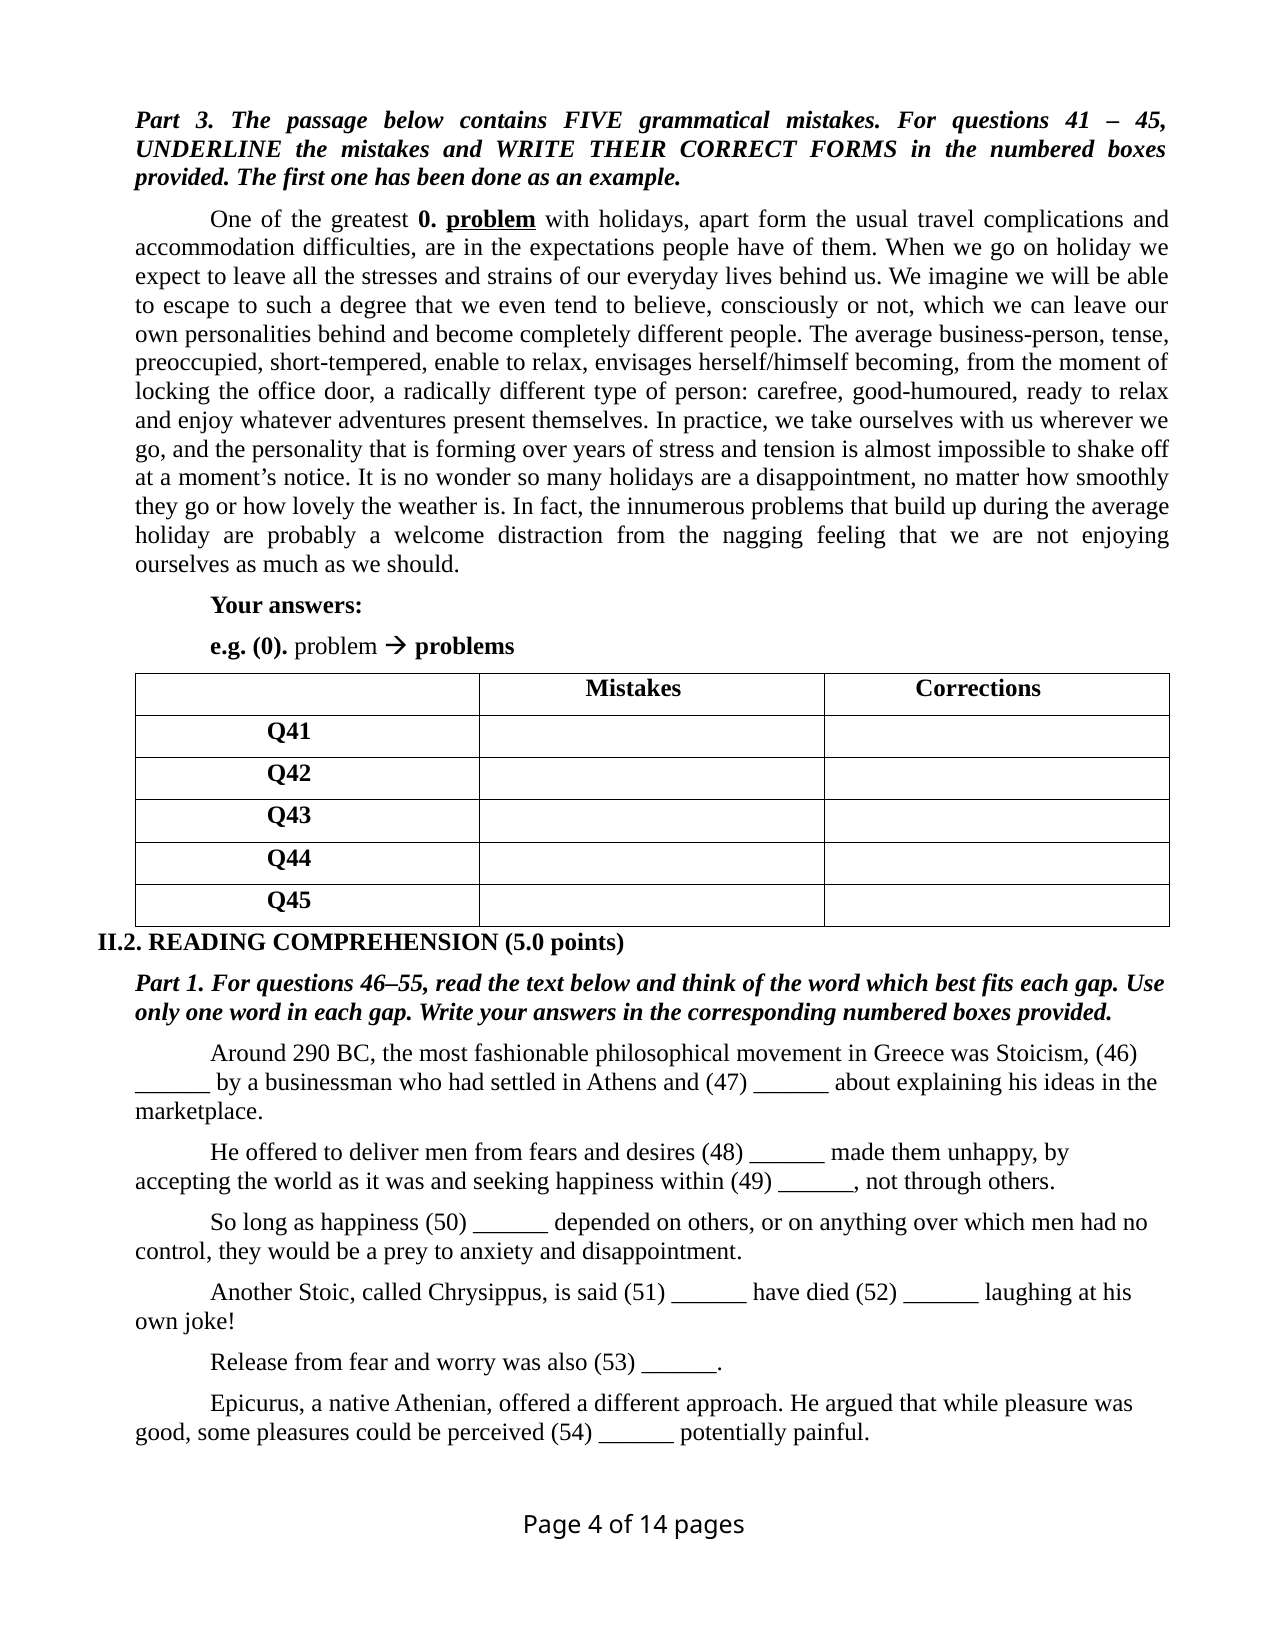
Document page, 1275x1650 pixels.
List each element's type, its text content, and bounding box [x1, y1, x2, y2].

table_cell [480, 800, 824, 842]
text One of the greatest 0. problem with holidays, apart form the usual travel complications and accommodation difficulties, are in the expectations people have of them. When we go on holiday we expect to leave all the stresses and strains of our everyday lives behind us. We imagine we will be able to escape to such a degree that we even tend to believe, consciously or not, which we can leave our own personalities behind and become completely different people. The average business-person, tense, preoccupied, short-tempered, enable to relax, envisages herself/himself becoming, from the moment of locking the office door, a radically different type of person: carefree, good-humoured, ready to relax and enjoy whatever adventures present themselves. In practice, we take ourselves with us wherever we go, and the personality that is forming over years of stress and tension is almost impossible to shake off at a moment’s notice. It is no wonder so many holidays are a disappointment, no matter how smoothly they go or how lovely the weather is. In fact, the innumerous problems that build up during the average holiday are probably a welcome distraction from the nagging feeling that we are not enjoying ourselves as much as we should. [135, 204, 1170, 577]
table_header Mistakes [480, 674, 824, 715]
text II.2. READING COMPREHENSION (5.0 points) [97, 927, 1170, 956]
table_cell Q41 [136, 716, 479, 757]
table_cell [825, 800, 1169, 842]
table_cell Q42 [136, 758, 479, 799]
table_cell [825, 843, 1169, 884]
text He offered to deliver men from fears and desires (48) ______ made them unhappy, by accepting the world as it was and seeking happiness within (49) ______, not through others. [135, 1137, 1170, 1195]
table_cell [480, 885, 824, 926]
table_header Corrections [825, 674, 1169, 715]
table_cell [480, 843, 824, 884]
text e.g. (0). problem problems [135, 631, 1170, 660]
table_header [136, 674, 479, 715]
table_cell [825, 758, 1169, 799]
text Your answers: [135, 590, 1170, 619]
text Part 3. The passage below contains FIVE grammatical mistakes. For questions 41 – 45, UNDERLINE the mistakes and WRITE THEIR CORRECT FORMS in the numbered boxes provided. The first one has been done as an example. [135, 105, 1170, 191]
text Epicurus, a native Athenian, offered a different approach. He argued that while pleasure was good, some pleasures could be perceived (54) ______ potentially painful. [135, 1388, 1170, 1446]
text So long as happiness (50) ______ depended on others, or on anything over which men had no control, they would be a prey to anxiety and disappointment. [135, 1207, 1170, 1265]
text Another Stoic, called Chrysippus, is said (51) ______ have died (52) ______ laughing at his own joke! [135, 1277, 1170, 1335]
table_cell Q45 [136, 885, 479, 926]
table_cell [480, 716, 824, 757]
text Around 290 BC, the most fashionable philosophical movement in Greece was Stoicism, (46) ______ by a businessman who had settled in Athens and (47) ______ about explaining his ideas in the marketplace. [135, 1038, 1170, 1125]
text Part 1. For questions 46–55, read the text below and think of the word which best fits each gap. Use only one word in each gap. Write your answers in the corresponding numbered boxes provided. [135, 968, 1170, 1026]
table_cell Q43 [136, 800, 479, 842]
text Release from fear and worry was also (53) ______. [135, 1347, 1170, 1376]
table_cell [825, 716, 1169, 757]
table_cell [825, 885, 1169, 926]
table_cell Q44 [136, 843, 479, 884]
table_cell [480, 758, 824, 799]
